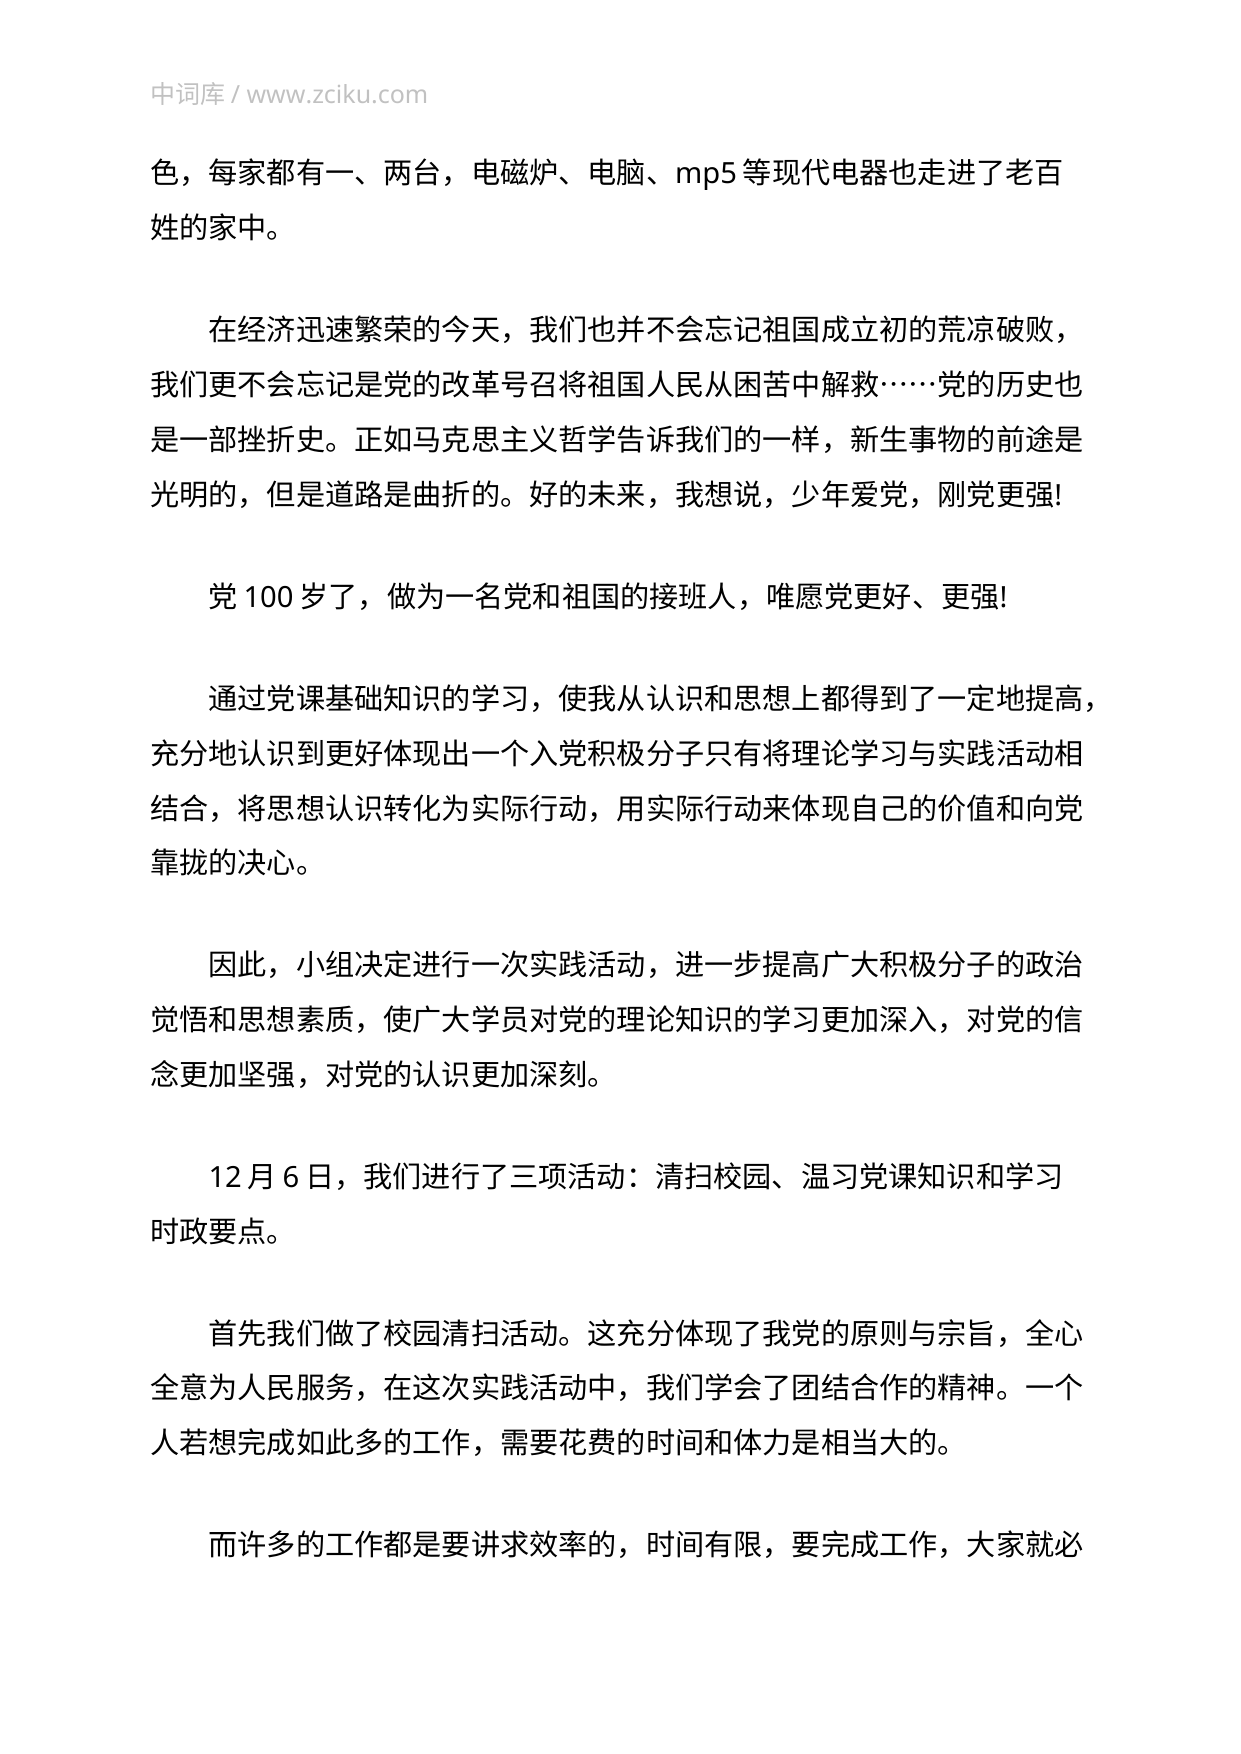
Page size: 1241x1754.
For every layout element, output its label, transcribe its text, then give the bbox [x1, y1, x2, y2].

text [150, 1522, 1090, 1564]
text 通过党课基础知识的学习，使我从认识和思想上都得到了一定地提高，充分地认识到更好体现出一个入党积极分子只有将理论学习与实践活动相结合，将思想认识转化为实际行动，用实际行动来体现自己的价值和向党靠拢的决心。 [150, 675, 1090, 882]
text 首先我们做了校园清扫活动。这充分体现了我党的原则与宗旨，全心全意为人民服务，在这次实践活动中，我们学会了团结合作的精神。一个人若想完成如此多的工作，需要花费的时间和体力是相当大的。 [150, 1310, 1090, 1462]
text 在经济迅速繁荣的今天，我们也并不会忘记祖国成立初的荒凉破败，我们更不会忘记是党的改革号召将祖国人民从困苦中解救……党的历史也是一部挫折史。正如马克思主义哲学告诉我们的一样，新生事物的前途是光明的，但是道路是曲折的。好的未来，我想说，少年爱党，刚党更强! [150, 307, 1090, 514]
text 因此，小组决定进行一次实践活动，进一步提高广大积极分子的政治觉悟和思想素质，使广大学员对党的理论知识的学习更加深入，对党的信念更加坚强，对党的认识更加深刻。 [150, 942, 1090, 1094]
text 党100岁了，做为一名党和祖国的接班人，唯愿党更好、更强! [150, 573, 1090, 616]
text 12月6日，我们进行了三项活动：清扫校园、温习党课知识和学习时政要点。 [150, 1153, 1090, 1251]
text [150, 150, 1090, 247]
